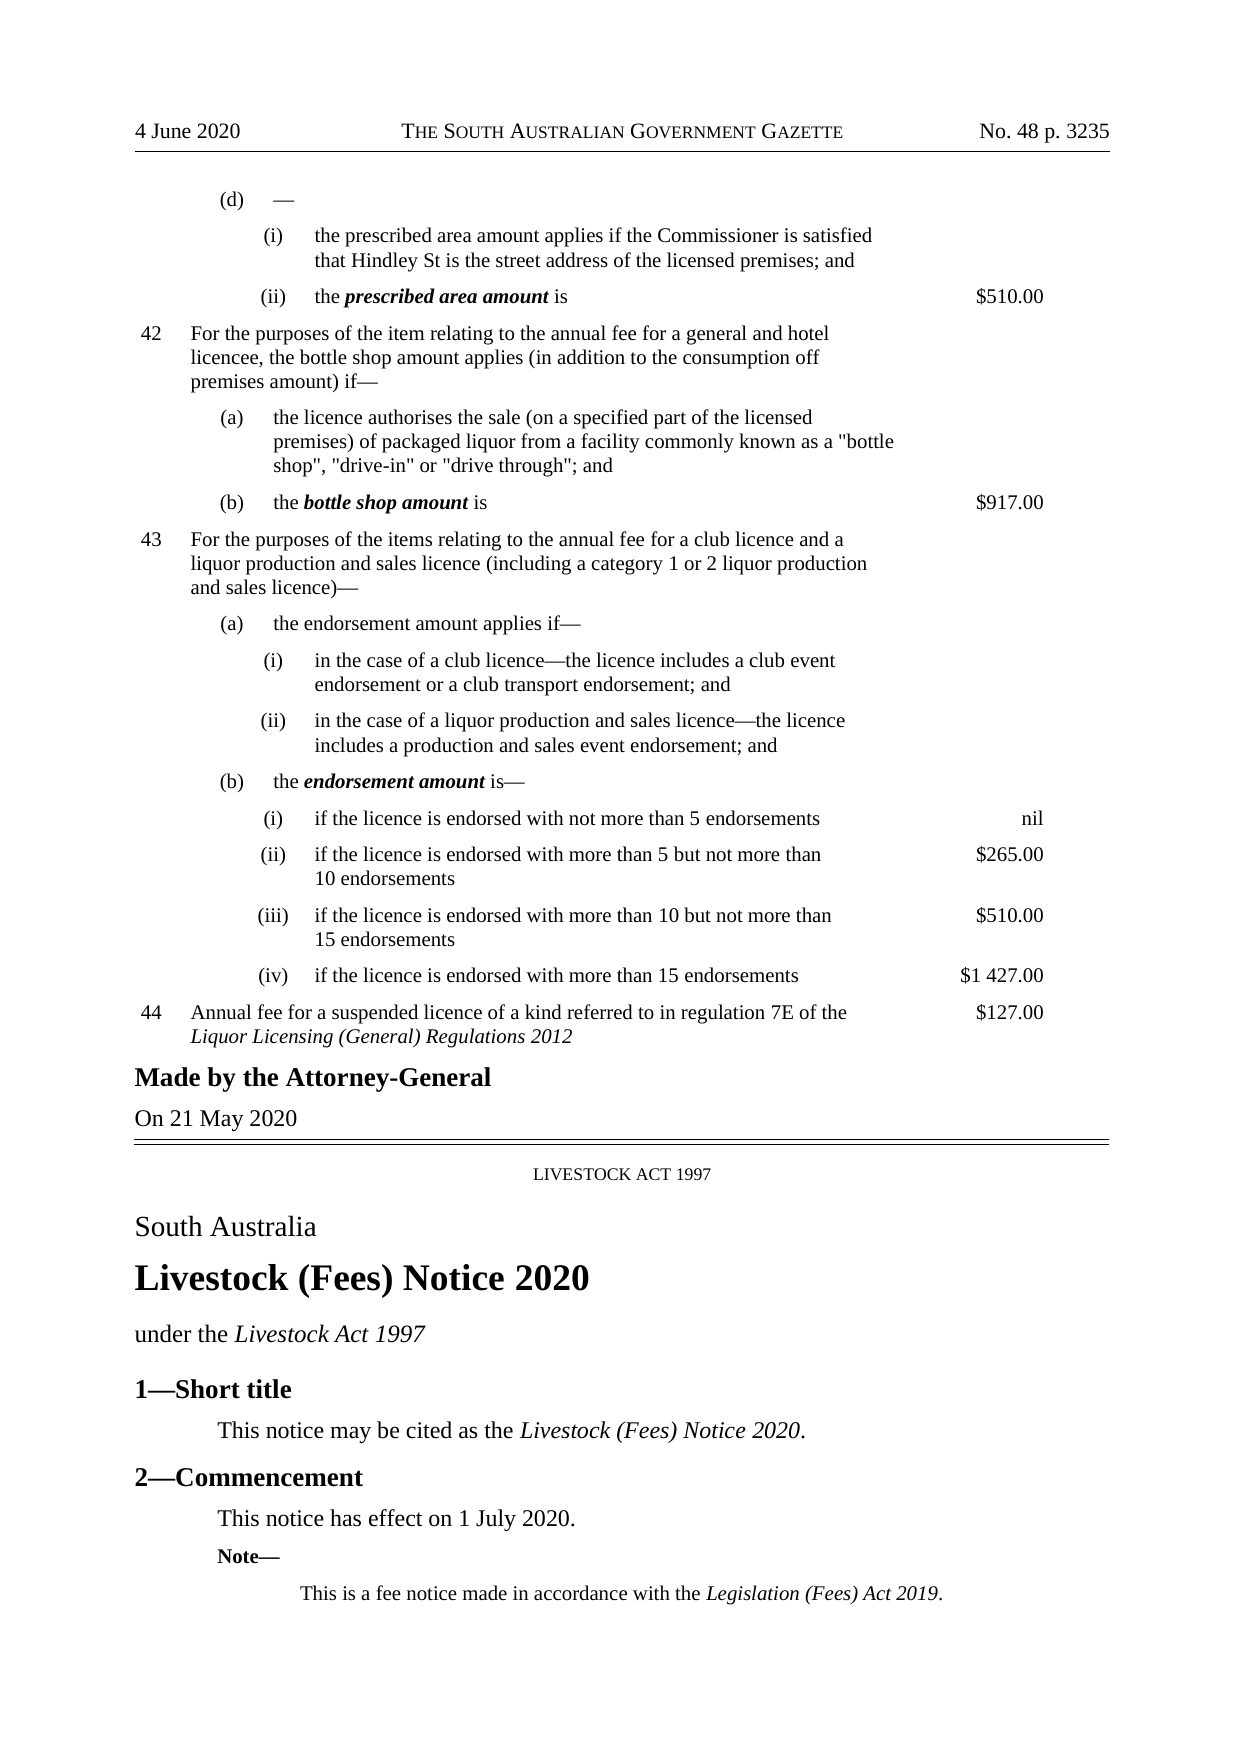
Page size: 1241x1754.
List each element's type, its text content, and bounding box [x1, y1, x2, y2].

text Livestock (Fees) Notice 2020 [134, 1255, 1109, 1298]
text This notice may be cited as the Livestock (Fees) Notice 2020. [217, 1416, 1109, 1444]
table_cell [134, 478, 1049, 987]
text On 21 May 2020 [134, 1104, 1109, 1132]
subtitle Livestock Act 1997 [134, 1166, 1109, 1184]
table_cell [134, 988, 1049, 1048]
text This is a fee notice made in accordance with the Legislation (Fees) Act 2019. [300, 1581, 1109, 1605]
text This notice has effect on 1 July 2020. [217, 1504, 1109, 1532]
text 2—Commencement [134, 1461, 1109, 1492]
text under the Livestock Act 1997 [134, 1319, 1109, 1348]
text Note— [217, 1544, 1109, 1568]
text 1—Short title [134, 1373, 1109, 1404]
text South Australia [134, 1209, 1109, 1242]
text Made by the Attorney-General [134, 1061, 1109, 1092]
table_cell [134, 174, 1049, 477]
